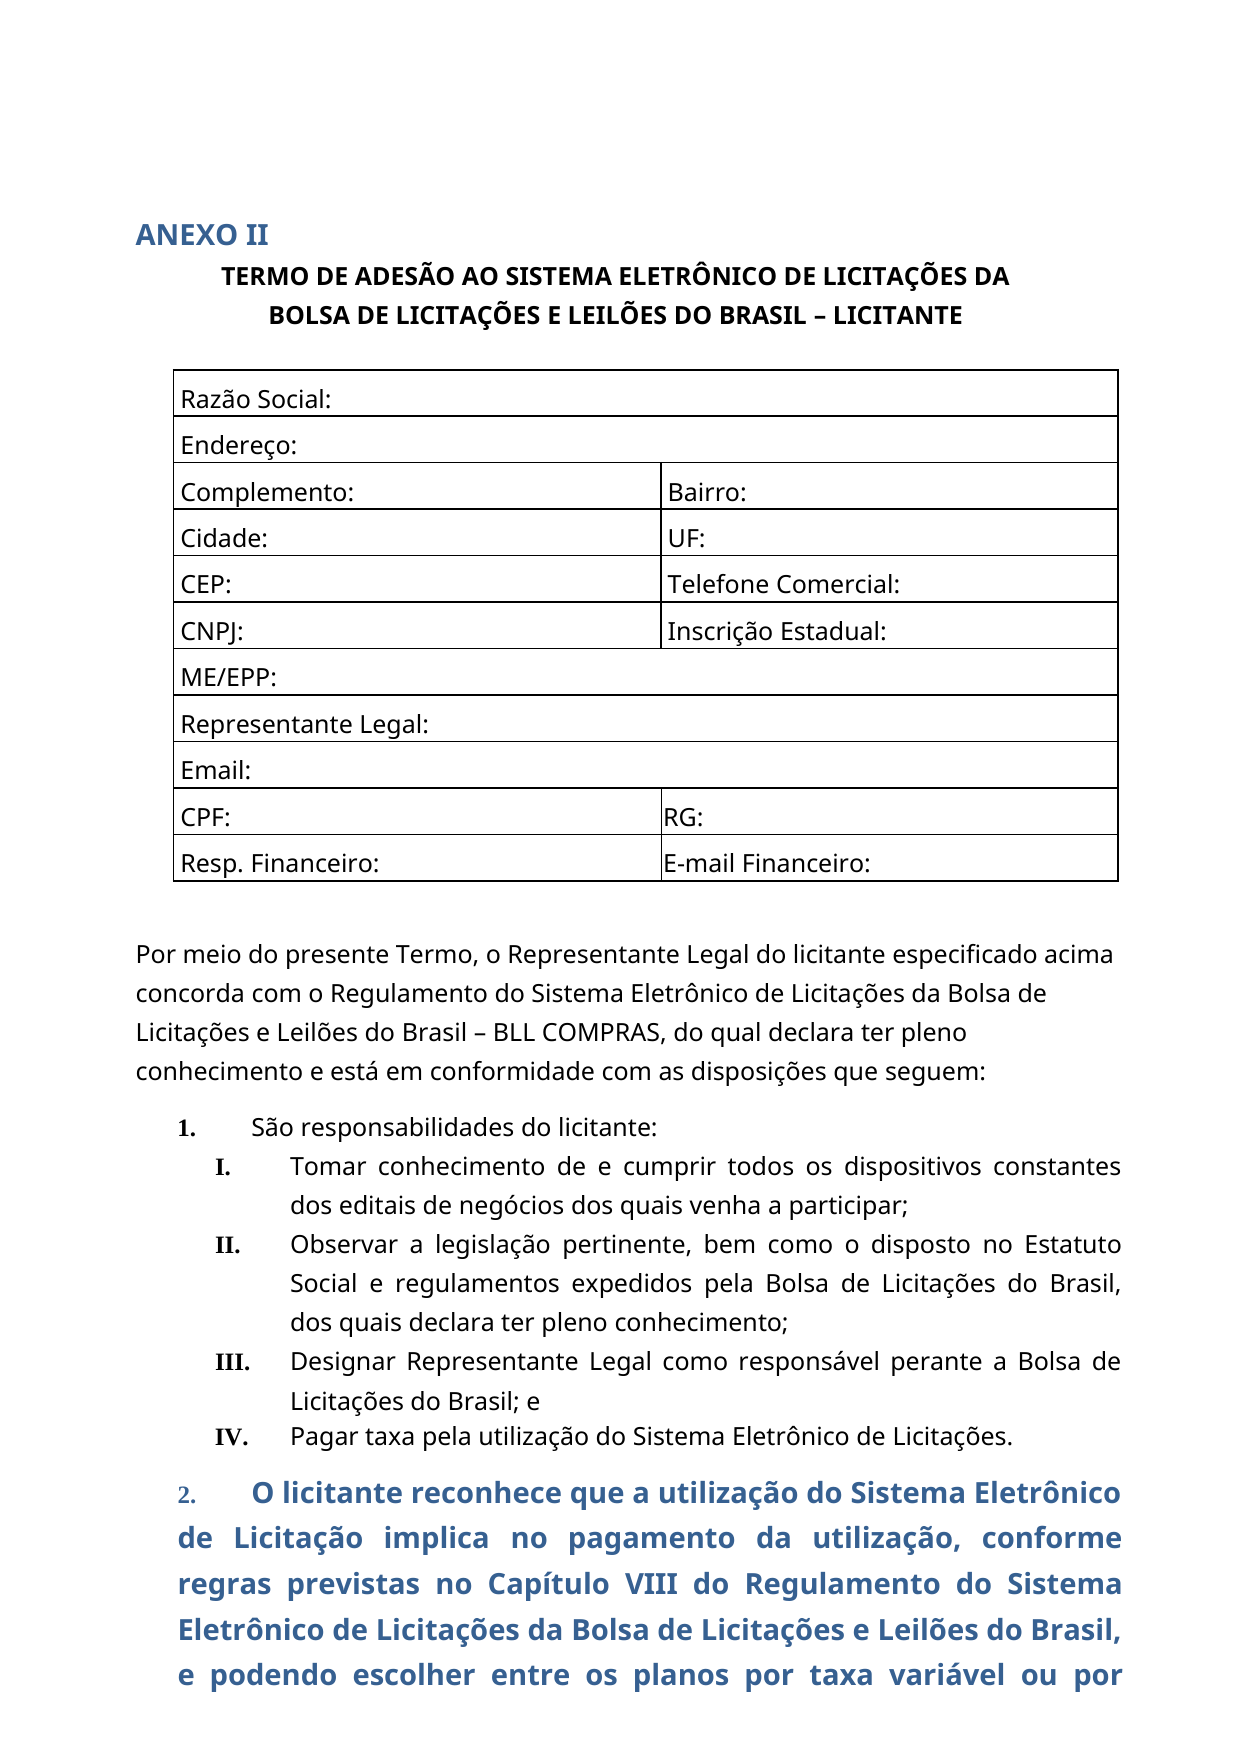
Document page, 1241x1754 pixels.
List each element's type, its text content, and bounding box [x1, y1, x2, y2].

table_cell Resp. Financeiro: [174, 835, 661, 880]
table_cell RG: [662, 789, 1117, 833]
list Pagar taxa pela utilização do Sistema Eletrônico de Licitações. [214, 1422, 1163, 1451]
text Por meio do presente Termo, o Representante Legal do licitante especificado acima concorda com o Regulamento do Sistema Eletrônico de Licitações da Bolsa de Licitações e Leilões do Brasil – BLL COMPRAS, do qual declara ter pleno conhecimento e está em conformidade com as disposições que seguem: [135, 936, 1122, 1088]
text TERMO DE ADESÃO AO SISTEMA ELETRÔNICO DE LICITAÇÕES DA BOLSA DE LICITAÇÕES E LEILÕES DO BRASIL – LICITANTE [200, 258, 1031, 332]
table_cell CPF: [174, 789, 661, 833]
subtitle ANEXO II [135, 214, 1038, 254]
list Tomar conhecimento de e cumprir todos os dispositivos constantes dos editais de negócios dos quais venha a participar; [215, 1148, 1122, 1221]
table_cell UF: [662, 510, 1117, 555]
table_cell Representante Legal: [174, 696, 1117, 741]
table_cell Endereço: [174, 417, 1117, 462]
table_cell Inscrição Estadual: [662, 603, 1117, 648]
list São responsabilidades do licitante: [177, 1109, 1163, 1143]
list Observar a legislação pertinente, bem como o disposto no Estatuto Social e regulamentos expedidos pela Bolsa de Licitações do Brasil, dos quais declara ter pleno conhecimento; [215, 1226, 1122, 1339]
table_cell CNPJ: [174, 603, 660, 648]
table_cell Telefone Comercial: [662, 556, 1117, 601]
table_header Razão Social: [174, 371, 1117, 415]
table_cell E-mail Financeiro: [662, 835, 1117, 880]
list Designar Representante Legal como responsável perante a Bolsa de Licitações do Brasil; e [215, 1344, 1122, 1417]
table_cell Cidade: [174, 510, 660, 555]
table_cell Email: [174, 742, 1117, 787]
table_cell Bairro: [662, 463, 1117, 508]
table_cell CEP: [174, 556, 660, 601]
table_cell Complemento: [174, 463, 660, 508]
table_cell ME/EPP: [174, 649, 1117, 694]
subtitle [177, 1472, 1123, 1694]
